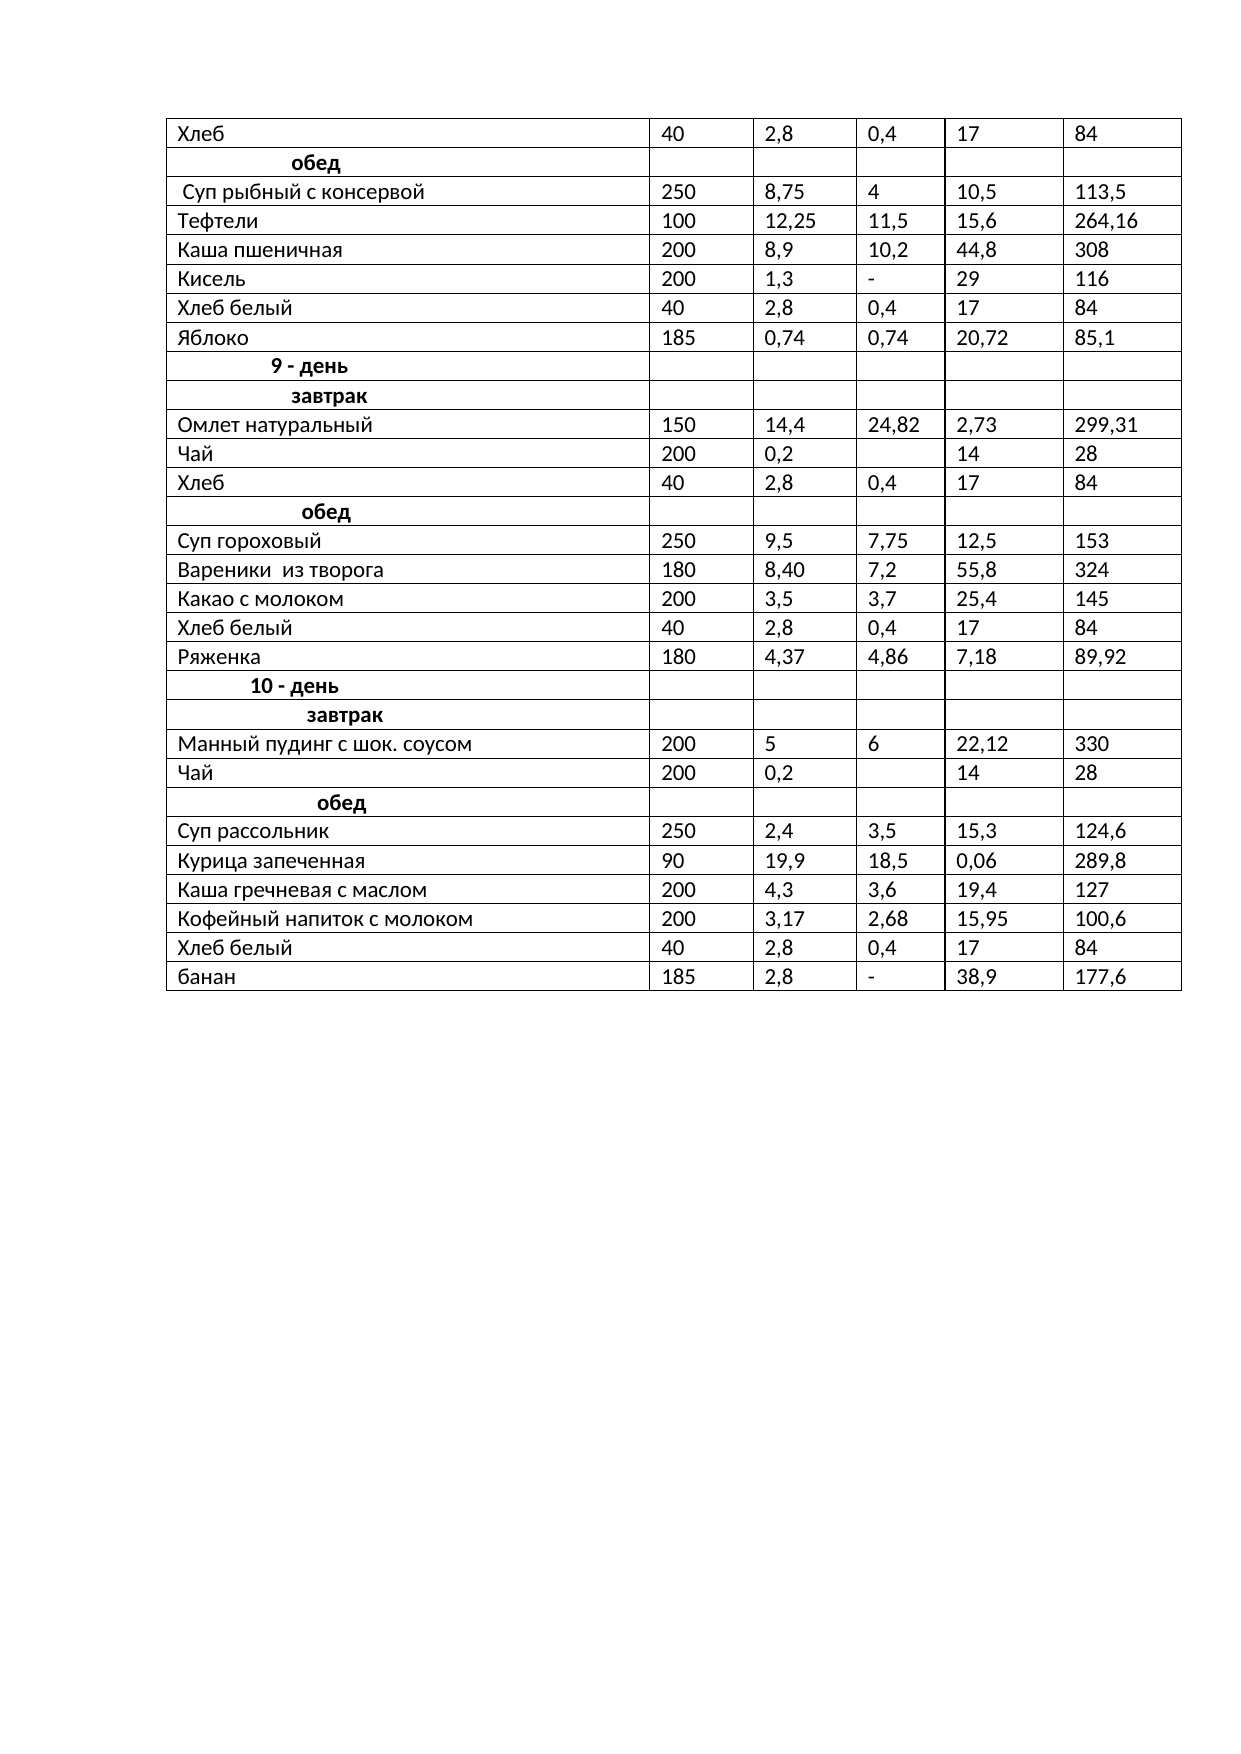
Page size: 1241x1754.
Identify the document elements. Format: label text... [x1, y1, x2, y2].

table_cell 100,6 [1064, 904, 1181, 932]
table_cell 2,8 [754, 468, 856, 496]
table_cell 100 [650, 206, 753, 234]
table_cell 3,17 [754, 904, 856, 932]
table_cell 9,5 [754, 526, 856, 554]
table_cell обед [167, 788, 649, 816]
table_cell [754, 148, 856, 176]
table_cell 40 [650, 119, 753, 147]
table_cell [946, 788, 1063, 816]
table_cell Кисель [167, 265, 649, 292]
table_cell 14 [946, 759, 1063, 787]
table_cell Суп рассольник [167, 817, 649, 845]
table_cell [946, 148, 1063, 176]
table_cell Вареники из творога [167, 555, 649, 583]
table_cell 24,82 [857, 410, 944, 438]
table_cell [1064, 381, 1181, 409]
table_cell [754, 788, 856, 816]
table_cell 20,72 [946, 323, 1063, 351]
table_cell 4,86 [857, 642, 944, 670]
table_cell 200 [650, 439, 753, 467]
table_cell Хлеб [167, 468, 649, 496]
table_cell 3,7 [857, 584, 944, 612]
table_cell 19,4 [946, 875, 1063, 903]
table_cell 84 [1064, 933, 1181, 961]
table_cell [857, 352, 944, 380]
table_cell 15,6 [946, 206, 1063, 234]
table_cell - [857, 265, 944, 292]
table_cell - [857, 962, 944, 990]
table_cell [857, 381, 944, 409]
table_cell 6 [857, 730, 944, 757]
table_cell 4,3 [754, 875, 856, 903]
table_cell 3,6 [857, 875, 944, 903]
table_cell 19,9 [754, 846, 856, 874]
table_cell 1,3 [754, 265, 856, 292]
table_cell 250 [650, 526, 753, 554]
table_cell обед [167, 497, 649, 525]
table_cell завтрак [167, 700, 649, 728]
table_cell 2,8 [754, 933, 856, 961]
table_cell [946, 671, 1063, 699]
table_cell Чай [167, 759, 649, 787]
table_cell 0,4 [857, 613, 944, 641]
table_cell 15,3 [946, 817, 1063, 845]
table_cell обед [167, 148, 649, 176]
table_cell 200 [650, 759, 753, 787]
table_cell 153 [1064, 526, 1181, 554]
table_cell 90 [650, 846, 753, 874]
table_cell 180 [650, 642, 753, 670]
table_cell Хлеб [167, 119, 649, 147]
table_cell 330 [1064, 730, 1181, 757]
table_cell 28 [1064, 759, 1181, 787]
table_cell 12,5 [946, 526, 1063, 554]
table_cell [650, 381, 753, 409]
table_cell [650, 788, 753, 816]
table_cell [857, 700, 944, 728]
table_cell [857, 759, 944, 787]
table_cell Хлеб белый [167, 294, 649, 322]
table_cell [857, 439, 944, 467]
table_cell 0,4 [857, 468, 944, 496]
table_cell Чай [167, 439, 649, 467]
table_cell 7,2 [857, 555, 944, 583]
table_cell 17 [946, 613, 1063, 641]
table_cell 2,68 [857, 904, 944, 932]
table_cell 29 [946, 265, 1063, 292]
table_cell банан [167, 962, 649, 990]
table_cell [857, 148, 944, 176]
table_cell 28 [1064, 439, 1181, 467]
table_cell [857, 497, 944, 525]
table_cell 180 [650, 555, 753, 583]
table_cell 2,8 [754, 294, 856, 322]
table_cell Хлеб белый [167, 933, 649, 961]
table_cell 38,9 [946, 962, 1063, 990]
table_cell 25,4 [946, 584, 1063, 612]
table_cell 0,74 [754, 323, 856, 351]
table_cell завтрак [167, 381, 649, 409]
table_cell 4,37 [754, 642, 856, 670]
table_cell [946, 497, 1063, 525]
table_cell 289,8 [1064, 846, 1181, 874]
table_cell 299,31 [1064, 410, 1181, 438]
table_cell [1064, 671, 1181, 699]
table_cell 12,25 [754, 206, 856, 234]
table_cell [650, 148, 753, 176]
table_cell 127 [1064, 875, 1181, 903]
table_cell Манный пудинг с шок. соусом [167, 730, 649, 757]
table_cell 40 [650, 294, 753, 322]
table_cell 15,95 [946, 904, 1063, 932]
table_cell 0,4 [857, 294, 944, 322]
table_cell 2,4 [754, 817, 856, 845]
table_cell Омлет натуральный [167, 410, 649, 438]
table_cell 9 - день [167, 352, 649, 380]
table_cell 250 [650, 817, 753, 845]
table_cell [946, 700, 1063, 728]
table_cell [650, 497, 753, 525]
table_cell [754, 700, 856, 728]
table_cell [650, 671, 753, 699]
table_cell 3,5 [857, 817, 944, 845]
table_cell 40 [650, 933, 753, 961]
table_cell [754, 381, 856, 409]
table_cell 8,75 [754, 177, 856, 205]
table_cell 40 [650, 613, 753, 641]
table_cell 2,8 [754, 119, 856, 147]
table_cell [1064, 352, 1181, 380]
table_cell 8,40 [754, 555, 856, 583]
table_cell 308 [1064, 235, 1181, 263]
table_cell 0,06 [946, 846, 1063, 874]
table_cell 17 [946, 468, 1063, 496]
table_cell 11,5 [857, 206, 944, 234]
table_cell 40 [650, 468, 753, 496]
table_cell 0,4 [857, 119, 944, 147]
table_cell 185 [650, 962, 753, 990]
table_cell [754, 497, 856, 525]
table_cell [946, 381, 1063, 409]
table_cell 8,9 [754, 235, 856, 263]
table_cell 0,74 [857, 323, 944, 351]
table_cell 150 [650, 410, 753, 438]
table_cell 324 [1064, 555, 1181, 583]
table_cell 200 [650, 875, 753, 903]
table_cell 200 [650, 584, 753, 612]
table_cell 7,18 [946, 642, 1063, 670]
table_cell [650, 352, 753, 380]
table_cell 2,73 [946, 410, 1063, 438]
table_cell 14,4 [754, 410, 856, 438]
table_cell 200 [650, 904, 753, 932]
table_cell [946, 352, 1063, 380]
table_cell 84 [1064, 119, 1181, 147]
table_cell 113,5 [1064, 177, 1181, 205]
table_cell 17 [946, 119, 1063, 147]
table_cell Ряженка [167, 642, 649, 670]
table_cell 10,5 [946, 177, 1063, 205]
table_cell 2,8 [754, 962, 856, 990]
table_cell Тефтели [167, 206, 649, 234]
table_cell 4 [857, 177, 944, 205]
table_cell [857, 788, 944, 816]
table_cell 5 [754, 730, 856, 757]
table_cell 55,8 [946, 555, 1063, 583]
table_cell [1064, 148, 1181, 176]
table_cell 177,6 [1064, 962, 1181, 990]
table_cell 0,4 [857, 933, 944, 961]
table_cell 84 [1064, 468, 1181, 496]
table_cell Суп гороховый [167, 526, 649, 554]
table_cell Кофейный напиток с молоком [167, 904, 649, 932]
table_cell 200 [650, 730, 753, 757]
table_cell 145 [1064, 584, 1181, 612]
table_cell 0,2 [754, 759, 856, 787]
table_cell 7,75 [857, 526, 944, 554]
table_cell 200 [650, 265, 753, 292]
table_cell 84 [1064, 294, 1181, 322]
table_cell Какао с молоком [167, 584, 649, 612]
table_cell 17 [946, 294, 1063, 322]
table_cell 22,12 [946, 730, 1063, 757]
table_cell [754, 671, 856, 699]
table_cell 10 - день [167, 671, 649, 699]
table_cell Каша пшеничная [167, 235, 649, 263]
table_cell 2,8 [754, 613, 856, 641]
table_cell 200 [650, 235, 753, 263]
table_cell 116 [1064, 265, 1181, 292]
table_cell 18,5 [857, 846, 944, 874]
table_cell 17 [946, 933, 1063, 961]
table_cell 89,92 [1064, 642, 1181, 670]
table_cell Курица запеченная [167, 846, 649, 874]
table_cell 85,1 [1064, 323, 1181, 351]
table_cell Каша гречневая с маслом [167, 875, 649, 903]
table_cell [1064, 700, 1181, 728]
table_cell 185 [650, 323, 753, 351]
table_cell 14 [946, 439, 1063, 467]
table_cell [857, 671, 944, 699]
table_cell Хлеб белый [167, 613, 649, 641]
table_cell Суп рыбный с консервой [167, 177, 649, 205]
table_cell [650, 700, 753, 728]
table_cell 10,2 [857, 235, 944, 263]
table_cell 250 [650, 177, 753, 205]
table_cell Яблоко [167, 323, 649, 351]
table_cell 124,6 [1064, 817, 1181, 845]
table_cell 264,16 [1064, 206, 1181, 234]
table_cell 44,8 [946, 235, 1063, 263]
table_cell 3,5 [754, 584, 856, 612]
table_cell [1064, 497, 1181, 525]
table_cell 0,2 [754, 439, 856, 467]
table_cell 84 [1064, 613, 1181, 641]
table_cell [754, 352, 856, 380]
table_cell [1064, 788, 1181, 816]
